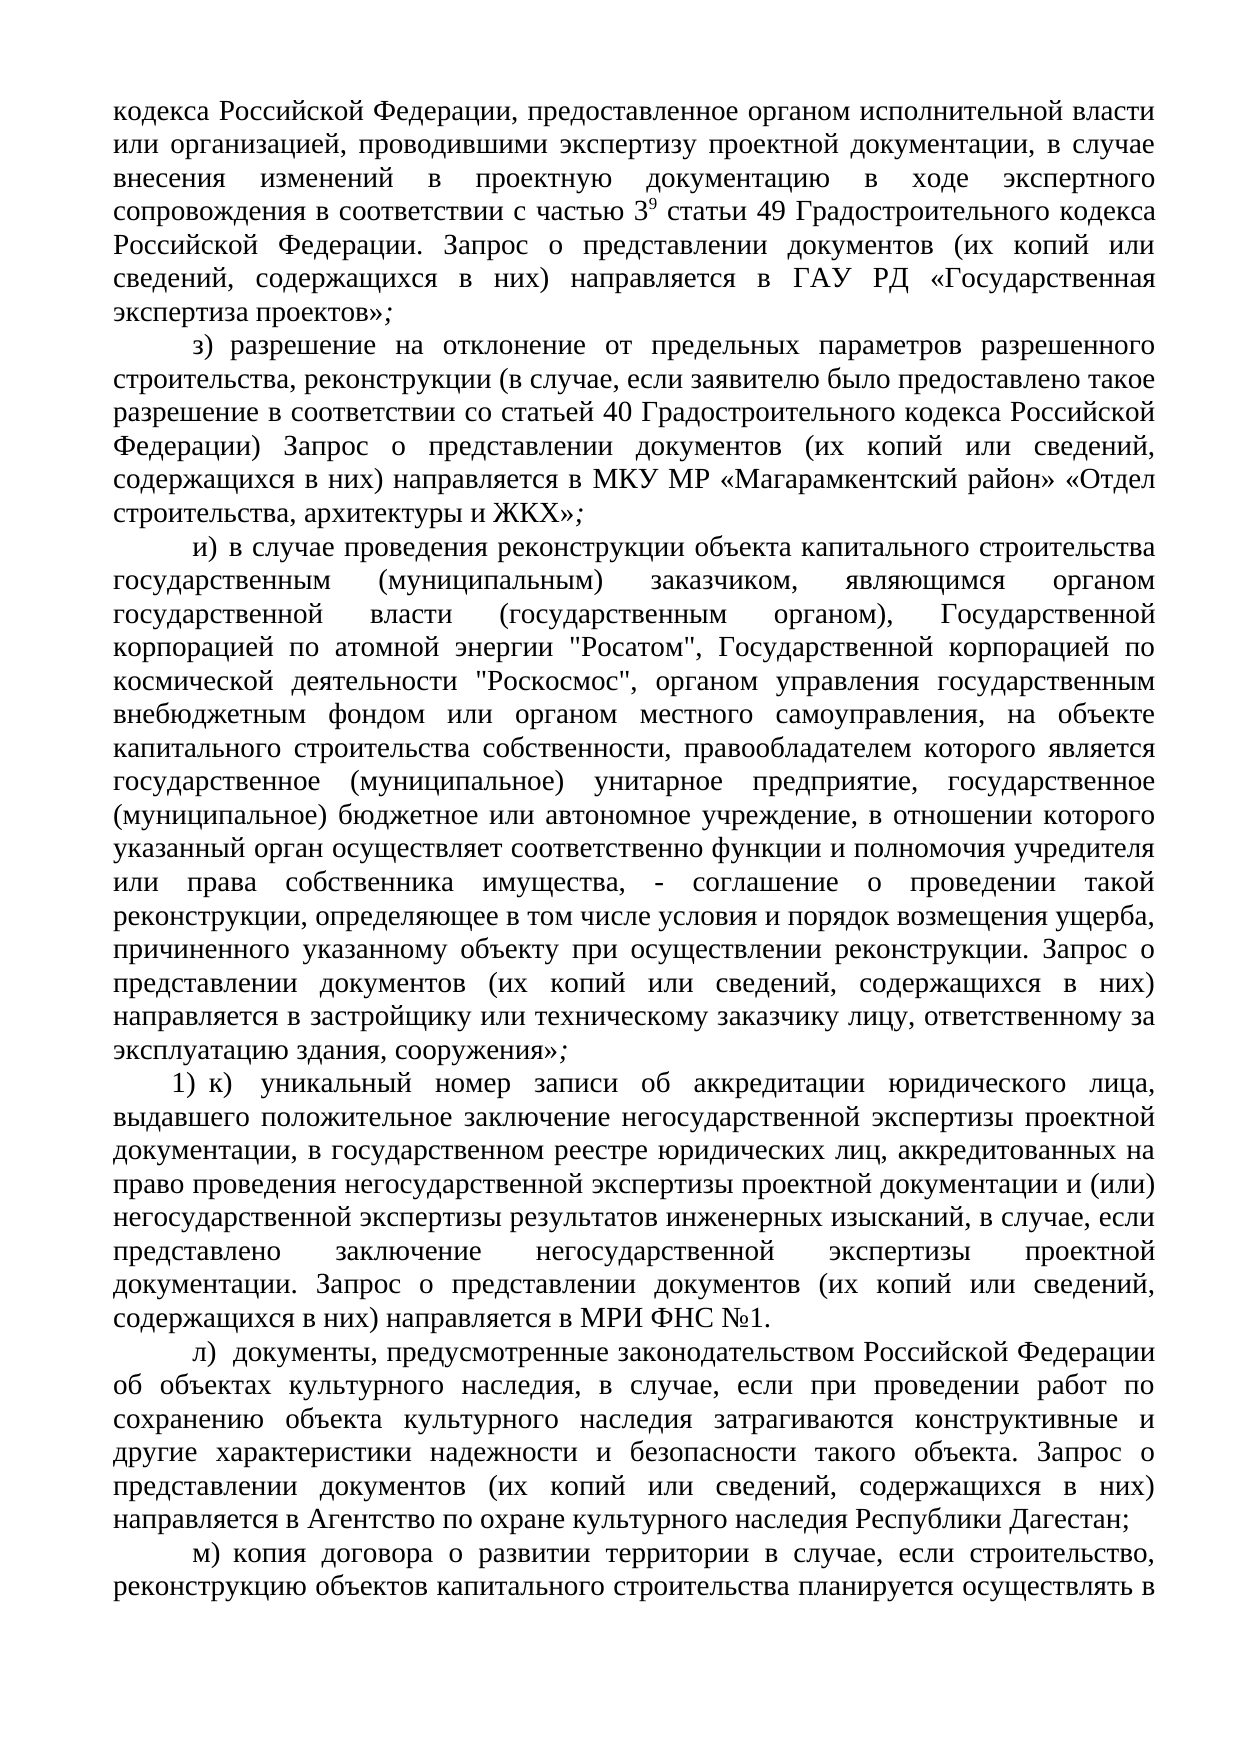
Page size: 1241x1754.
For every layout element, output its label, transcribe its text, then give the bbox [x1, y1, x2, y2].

list к) уникальный номер записи об аккредитации юридического лица, выдавшего положительное заключение негосударственной экспертизы проектной документации, в государственном реестре юридических лиц, аккредитованных на право проведения негосударственной экспертизы проектной документации и (или) негосударственной экспертизы результатов инженерных изысканий, в случае, если представлено заключение негосударственной экспертизы проектной документации. Запрос о представлении документов (их копий или сведений, содержащихся в них) направляется в МРИ ФНС №1. [113, 1065, 1156, 1334]
text з) разрешение на отклонение от предельных параметров разрешенного строительства, реконструкции (в случае, если заявителю было предоставлено такое разрешение в соответствии со статьей 40 Градостроительного кодекса Российской Федерации) Запрос о представлении документов (их копий или сведений, содержащихся в них) направляется в МКУ МР «Магарамкентский район» «Отдел строительства, архитектуры и ЖКХ»; [113, 327, 1156, 529]
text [113, 93, 1156, 327]
text л) документы, предусмотренные законодательством Российской Федерации об объектах культурного наследия, в случае, если при проведении работ по сохранению объекта культурного наследия затрагиваются конструктивные и другие характеристики надежности и безопасности такого объекта. Запрос о представлении документов (их копий или сведений, содержащихся в них) направляется в Агентство по охране культурного наследия Республики Дагестан; [113, 1334, 1156, 1535]
text и) в случае проведения реконструкции объекта капитального строительства государственным (муниципальным) заказчиком, являющимся органом государственной власти (государственным органом), Государственной корпорацией по атомной энергии "Росатом", Государственной корпорацией по космической деятельности "Роскосмос", органом управления государственным внебюджетным фондом или органом местного самоуправления, на объекте капитального строительства собственности, правообладателем которого является государственное (муниципальное) унитарное предприятие, государственное (муниципальное) бюджетное или автономное учреждение, в отношении которого указанный орган осуществляет соответственно функции и полномочия учредителя или права собственника имущества, - соглашение о проведении такой реконструкции, определяющее в том числе условия и порядок возмещения ущерба, причиненного указанному объекту при осуществлении реконструкции. Запрос о представлении документов (их копий или сведений, содержащихся в них) направляется в застройщику или техническому заказчику лицу, ответственному за эксплуатацию здания, сооружения»; [113, 529, 1156, 1065]
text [113, 1535, 1156, 1602]
